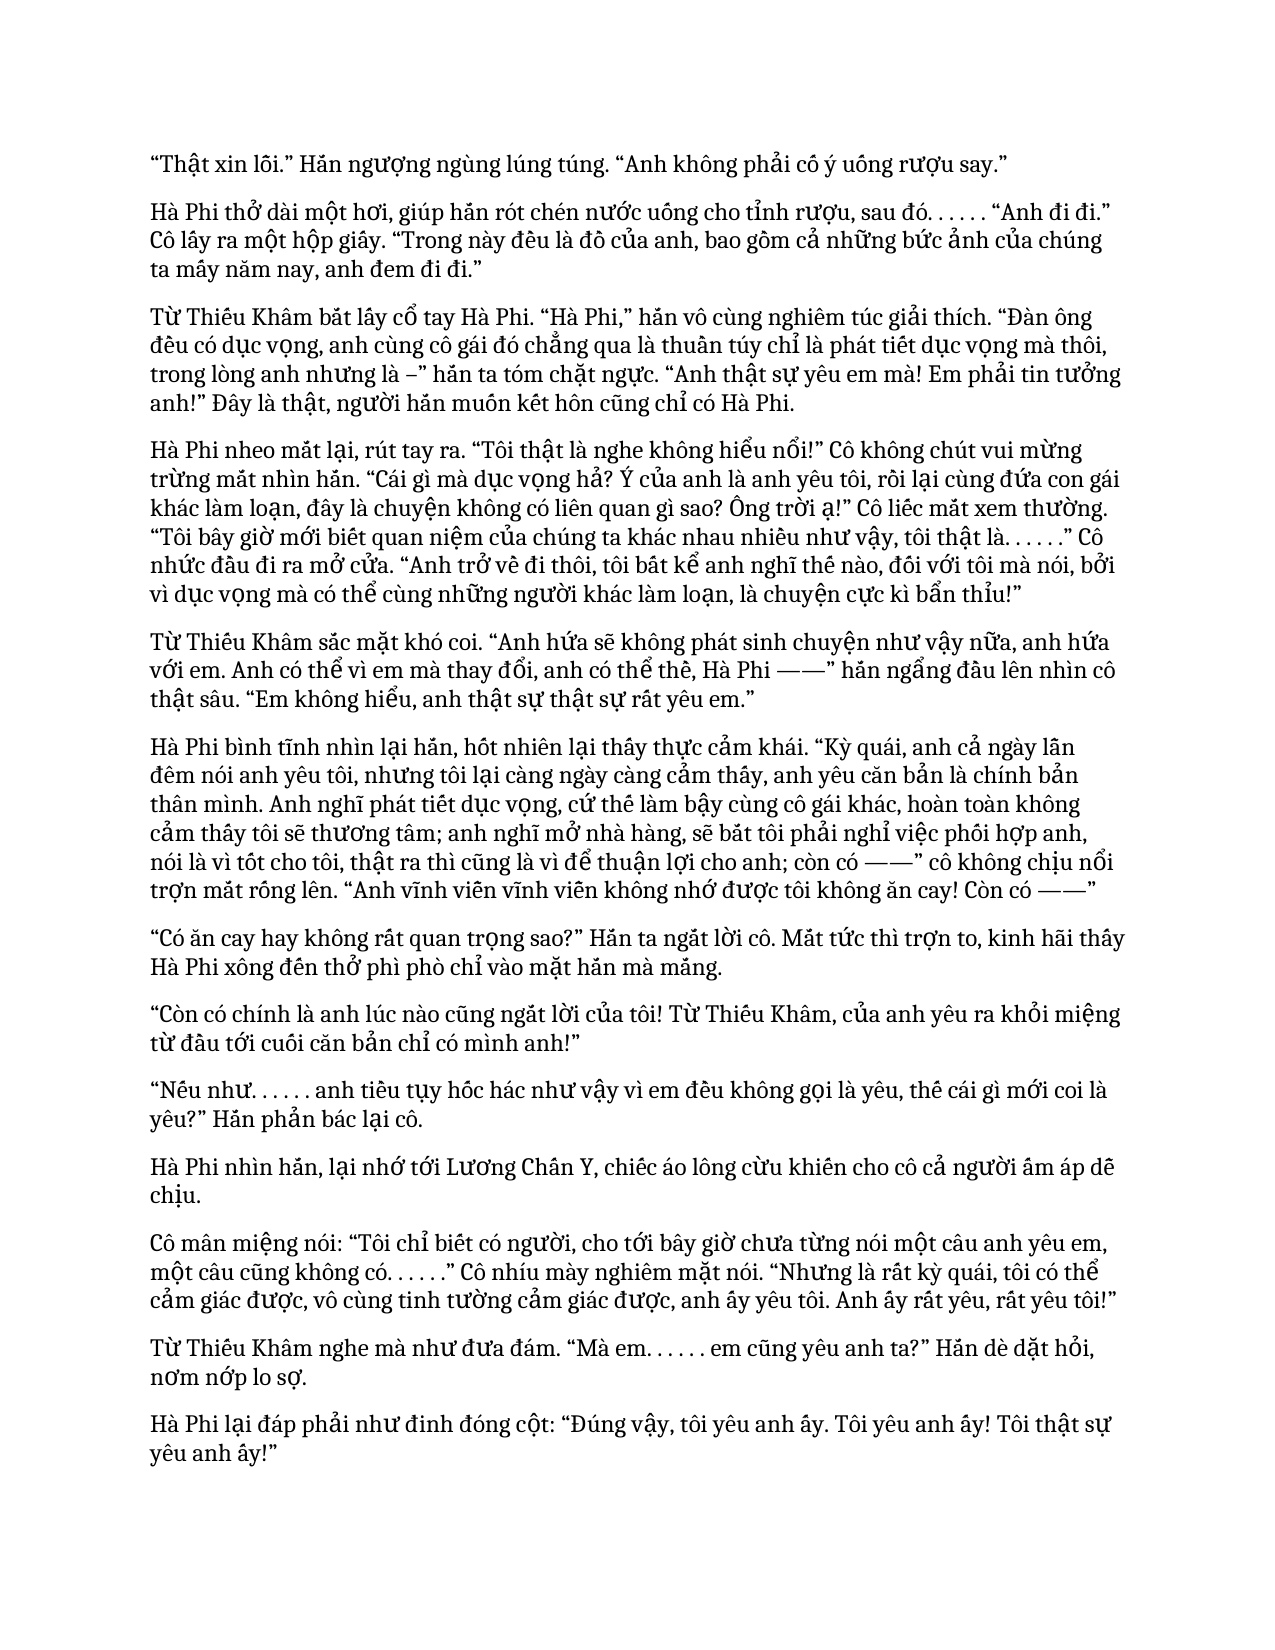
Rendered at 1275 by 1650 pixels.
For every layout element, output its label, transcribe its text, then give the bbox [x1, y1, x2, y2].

text Hà Phi lại đáp phải như đinh đóng cột: “Đúng vậy, tôi yêu anh ấy. Tôi yêu anh ấy! Tôi thật sự yêu anh ấy!” [150, 1410, 1125, 1467]
text Cô mân miệng nói: “Tôi chỉ biết có người, cho tới bây giờ chưa từng nói một câu anh yêu em, một câu cũng không có. . . . . .” Cô nhíu mày nghiêm mặt nói. “Nhưng là rất kỳ quái, tôi có thể cảm giác được, vô cùng tinh tường cảm giác được, anh ấy yêu tôi. Anh ấy rất yêu, rất yêu tôi!” [150, 1229, 1125, 1315]
text “Có ăn cay hay không rất quan trọng sao?” Hắn ta ngắt lời cô. Mắt tức thì trợn to, kinh hãi thấy Hà Phi xông đến thở phì phò chỉ vào mặt hắn mà mắng. [150, 924, 1125, 981]
text “Thật xin lỗi.” Hắn ngượng ngùng lúng túng. “Anh không phải cố ý uống rượu say.” [150, 150, 1125, 179]
text “Nếu như. . . . . . anh tiều tụy hốc hác như vậy vì em đều không gọi là yêu, thế cái gì mới coi là yêu?” Hắn phản bác lại cô. [150, 1076, 1125, 1134]
text Hà Phi nhìn hắn, lại nhớ tới Lương Chấn Y, chiếc áo lông cừu khiến cho cô cả người ấm áp dễ chịu. [150, 1152, 1125, 1210]
text Từ Thiếu Khâm sắc mặt khó coi. “Anh hứa sẽ không phát sinh chuyện như vậy nữa, anh hứa với em. Anh có thể vì em mà thay đổi, anh có thể thề, Hà Phi ——” hắn ngẩng đầu lên nhìn cô thật sâu. “Em không hiểu, anh thật sự thật sự rất yêu em.” [150, 627, 1125, 714]
text “Còn có chính là anh lúc nào cũng ngắt lời của tôi! Từ Thiếu Khâm, của anh yêu ra khỏi miệng từ đầu tới cuối căn bản chỉ có mình anh!” [150, 1000, 1125, 1057]
text Hà Phi nheo mắt lại, rút tay ra. “Tôi thật là nghe không hiểu nổi!” Cô không chút vui mừng trừng mắt nhìn hắn. “Cái gì mà dục vọng hả? Ý của anh là anh yêu tôi, rồi lại cùng đứa con gái khác làm loạn, đây là chuyện không có liên quan gì sao? Ông trời ạ!” Cô liếc mắt xem thường. “Tôi bây giờ mới biết quan niệm của chúng ta khác nhau nhiều như vậy, tôi thật là. . . . . .” Cô nhức đầu đi ra mở cửa. “Anh trở về đi thôi, tôi bất kể anh nghĩ thế nào, đối với tôi mà nói, bởi vì dục vọng mà có thể cùng những người khác làm loạn, là chuyện cực kì bẩn thỉu!” [150, 436, 1125, 609]
text Hà Phi bình tĩnh nhìn lại hắn, hốt nhiên lại thấy thực cảm khái. “Kỳ quái, anh cả ngày lẫn đêm nói anh yêu tôi, nhưng tôi lại càng ngày càng cảm thấy, anh yêu căn bản là chính bản thân mình. Anh nghĩ phát tiết dục vọng, cứ thế làm bậy cùng cô gái khác, hoàn toàn không cảm thấy tôi sẽ thương tâm; anh nghĩ mở nhà hàng, sẽ bắt tôi phải nghỉ việc phối hợp anh, nói là vì tốt cho tôi, thật ra thì cũng là vì để thuận lợi cho anh; còn có ——” cô không chịu nổi trợn mắt rống lên. “Anh vĩnh viễn vĩnh viễn không nhớ được tôi không ăn cay! Còn có ——” [150, 732, 1125, 905]
text Từ Thiếu Khâm bắt lấy cổ tay Hà Phi. “Hà Phi,” hắn vô cùng nghiêm túc giải thích. “Đàn ông đều có dục vọng, anh cùng cô gái đó chẳng qua là thuần túy chỉ là phát tiết dục vọng mà thôi, trong lòng anh nhưng là –” hắn ta tóm chặt ngực. “Anh thật sự yêu em mà! Em phải tin tưởng anh!” Đây là thật, người hắn muốn kết hôn cũng chỉ có Hà Phi. [150, 302, 1125, 417]
text Hà Phi thở dài một hơi, giúp hắn rót chén nước uống cho tỉnh rượu, sau đó. . . . . . “Anh đi đi.” Cô lấy ra một hộp giấy. “Trong này đều là đồ của anh, bao gồm cả những bức ảnh của chúng ta mấy năm nay, anh đem đi đi.” [150, 197, 1125, 284]
text Từ Thiếu Khâm nghe mà như đưa đám. “Mà em. . . . . . em cũng yêu anh ta?” Hắn dè dặt hỏi, nơm nớp lo sợ. [150, 1334, 1125, 1391]
